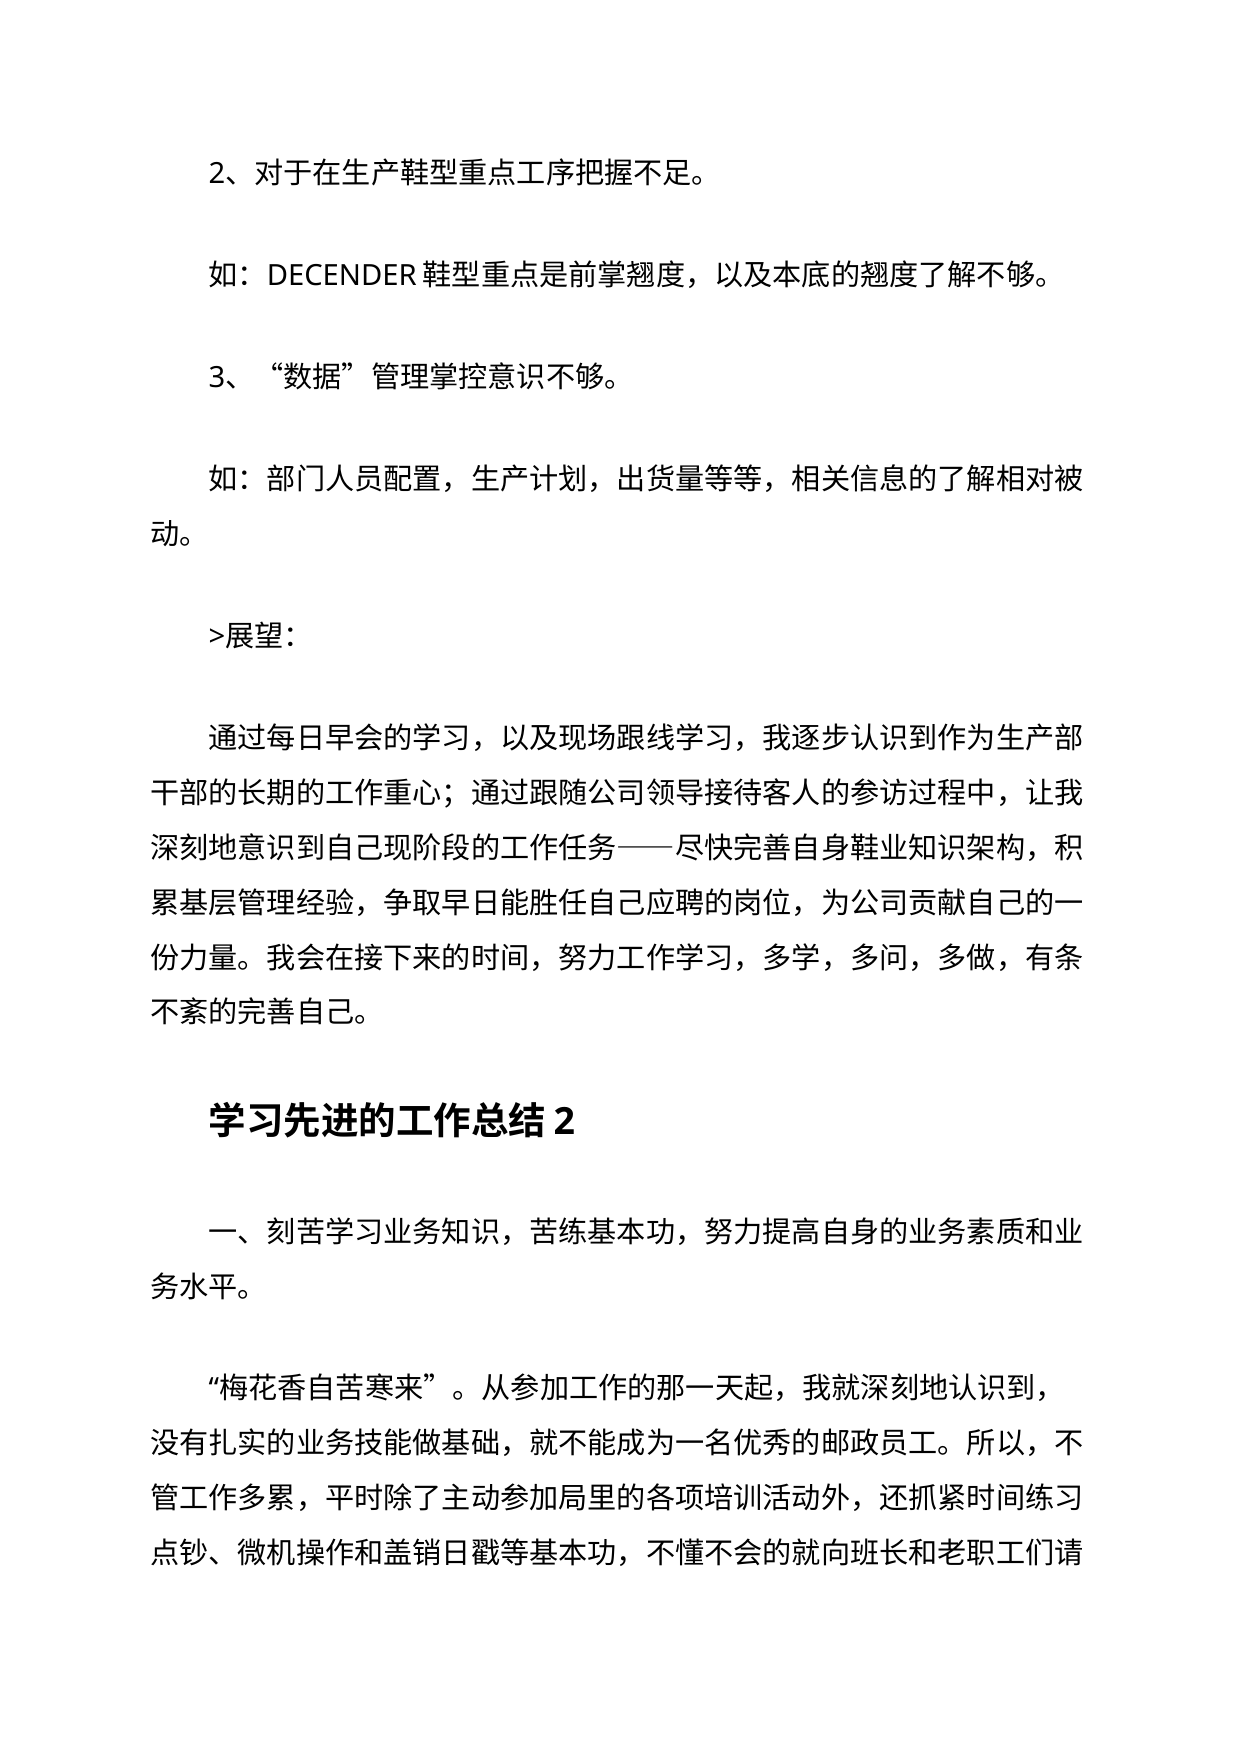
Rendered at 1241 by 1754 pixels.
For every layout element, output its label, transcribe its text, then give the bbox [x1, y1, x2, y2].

text >展望： [150, 613, 1090, 655]
text 通过每日早会的学习，以及现场跟线学习，我逐步认识到作为生产部干部的长期的工作重心；通过跟随公司领导接待客人的参访过程中，让我深刻地意识到自己现阶段的工作任务——尽快完善自身鞋业知识架构，积累基层管理经验，争取早日能胜任自己应聘的岗位，为公司贡献自己的一份力量。我会在接下来的时间，努力工作学习，多学，多问，多做，有条不紊的完善自己。 [150, 714, 1090, 1031]
text 一、刻苦学习业务知识，苦练基本功，努力提高自身的业务素质和业务水平。 [150, 1208, 1090, 1306]
text 如：部门人员配置，生产计划，出货量等等，相关信息的了解相对被动。 [150, 456, 1090, 553]
text 学习先进的工作总结2 [150, 1091, 1090, 1145]
text 3、“数据”管理掌控意识不够。 [150, 354, 1090, 396]
text 2、对于在生产鞋型重点工序把握不足。 [150, 150, 1090, 192]
text 如：DECENDER鞋型重点是前掌翘度，以及本底的翘度了解不够。 [150, 252, 1090, 294]
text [150, 1365, 1090, 1572]
